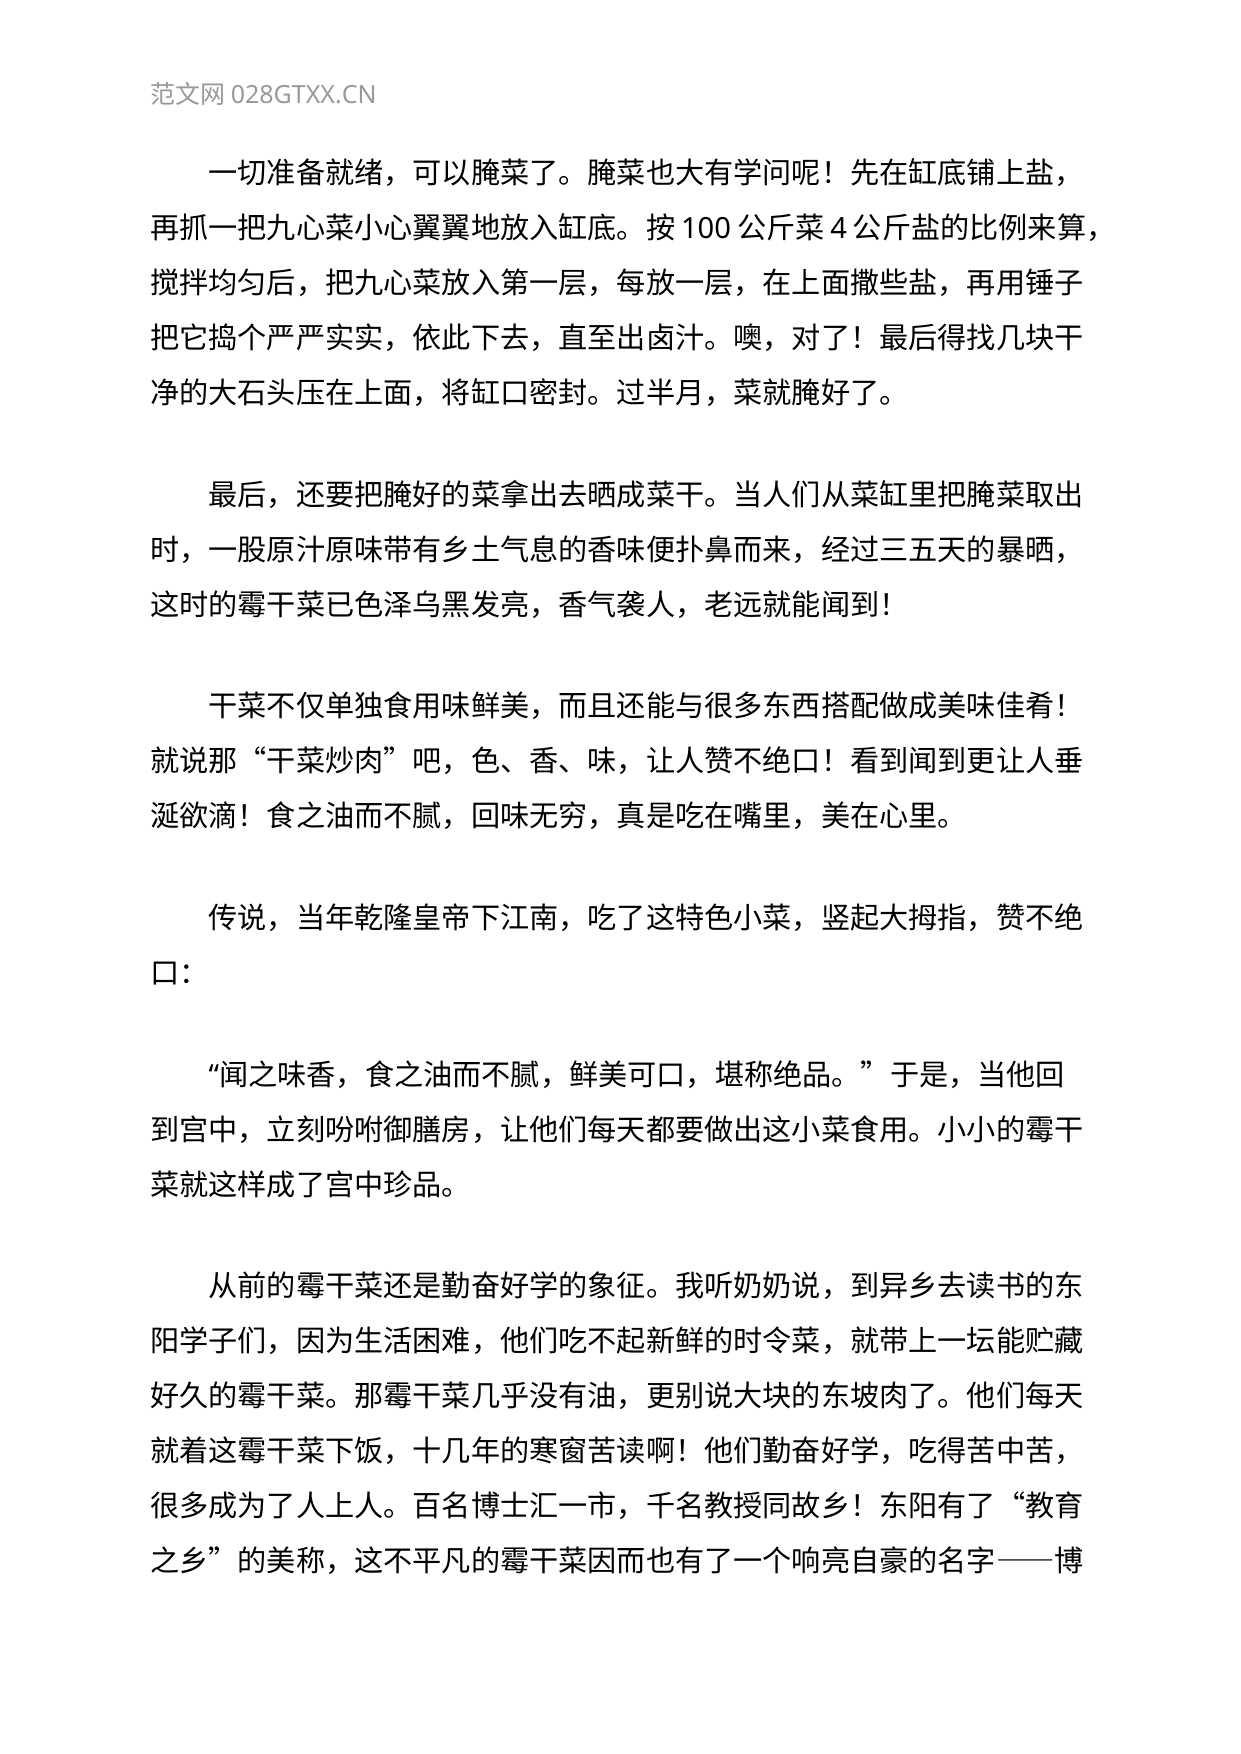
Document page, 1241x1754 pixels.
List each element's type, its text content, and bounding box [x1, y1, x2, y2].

text 最后，还要把腌好的菜拿出去晒成菜干。当人们从菜缸里把腌菜取出时，一股原汁原味带有乡土气息的香味便扑鼻而来，经过三五天的暴晒，这时的霉干菜已色泽乌黑发亮，香气袭人，老远就能闻到！ [150, 471, 1090, 623]
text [150, 1263, 1090, 1580]
text “闻之味香，食之油而不腻，鲜美可口，堪称绝品。”于是，当他回到宫中，立刻吩咐御膳房，让他们每天都要做出这小菜食用。小小的霉干菜就这样成了宫中珍品。 [150, 1051, 1090, 1203]
text 干菜不仅单独食用味鲜美，而且还能与很多东西搭配做成美味佳肴！就说那“干菜炒肉”吧，色、香、味，让人赞不绝口！看到闻到更让人垂涎欲滴！食之油而不腻，回味无穷，真是吃在嘴里，美在心里。 [150, 683, 1090, 835]
text 一切准备就绪，可以腌菜了。腌菜也大有学问呢！先在缸底铺上盐，再抓一把九心菜小心翼翼地放入缸底。按100公斤菜4公斤盐的比例来算，搅拌均匀后，把九心菜放入第一层，每放一层，在上面撒些盐，再用锤子把它捣个严严实实，依此下去，直至出卤汁。噢，对了！最后得找几块干净的大石头压在上面，将缸口密封。过半月，菜就腌好了。 [150, 150, 1090, 412]
text 传说，当年乾隆皇帝下江南，吃了这特色小菜，竖起大拇指，赞不绝口： [150, 894, 1090, 992]
